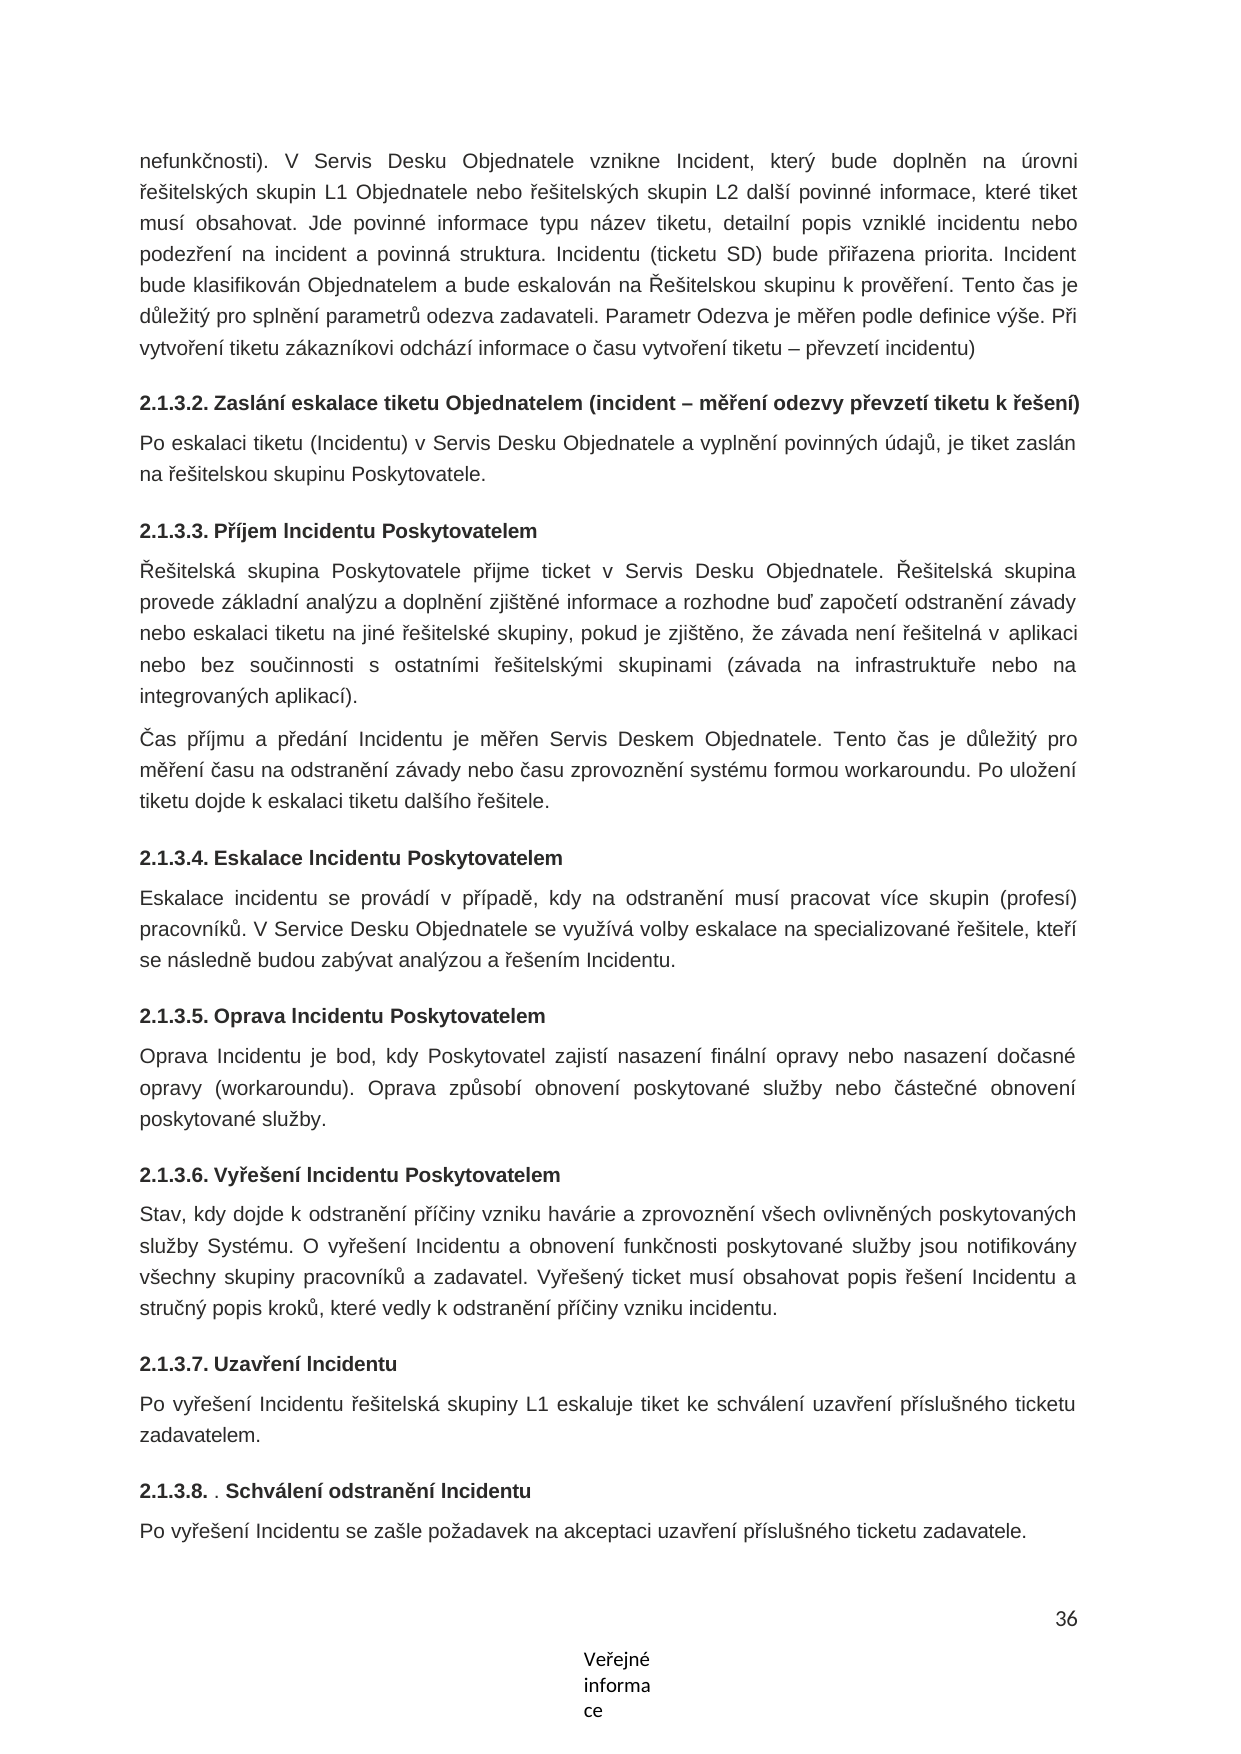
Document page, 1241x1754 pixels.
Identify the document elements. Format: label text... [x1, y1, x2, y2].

subtitle 36 [110, 1604, 1078, 1632]
text Po eskalaci tiketu (Incidentu) v Servis Desku Objednatele a vyplnění povinných údajů, je tiket zaslán na řešitelskou skupinu Poskytovatele. [139, 431, 1078, 486]
text Eskalace incidentu se provádí v případě, kdy na odstranění musí pracovat více skupin (profesí) pracovníků. V Service Desku Objednatele se využívá volby eskalace na specializované řešitele, kteří se následně budou zabývat analýzou a řešením Incidentu. [139, 886, 1078, 972]
text Čas příjmu a předání Incidentu je měřen Servis Deskem Objednatele. Tento čas je důležitý pro měření času na odstranění závady nebo času zprovoznění systému formou workaroundu. Po uložení tiketu dojde k eskalaci tiketu dalšího řešitele. [139, 727, 1077, 813]
text Oprava Incidentu je bod, kdy Poskytovatel zajistí nasazení finální opravy nebo nasazení dočasné opravy (workaroundu). Oprava způsobí obnovení poskytované služby nebo částečné obnovení poskytované služby. [139, 1044, 1078, 1130]
subtitle Oprava lncidentu Poskytovatelem [139, 1004, 1198, 1028]
text nefunkčnosti). V Servis Desku Objednatele vznikne Incident, který bude doplněn na úrovni řešitelských skupin L1 Objednatele nebo řešitelských skupin L2 další povinné informace, které tiket musí obsahovat. Jde povinné informace typu název tiketu, detailní popis vzniklé incidentu nebo podezření na incident a povinná struktura. Incidentu (ticketu SD) bude přiřazena priorita. Incident bude klasifikován Objednatelem a bude eskalován na Řešitelskou skupinu k prověření. Tento čas je důležitý pro splnění parametrů odezva zadavateli. Parametr Odezva je měřen podle definice výše. Při vytvoření tiketu zákazníkovi odchází informace o času vytvoření tiketu – převzetí incidentu) [139, 148, 1078, 359]
subtitle . Schválení odstranění lncidentu [139, 1479, 1198, 1503]
subtitle Příjem lncidentu Poskytovatelem [139, 519, 1198, 543]
subtitle Vyřešení lncidentu Poskytovatelem [139, 1162, 1198, 1186]
text Po vyřešení Incidentu se zašle požadavek na akceptaci uzavření příslušného ticketu zadavatele. [139, 1519, 1198, 1543]
subtitle Eskalace lncidentu Poskytovatelem [139, 846, 1198, 870]
text Řešitelská skupina Poskytovatele přijme ticket v Servis Desku Objednatele. Řešitelská skupina provede základní analýzu a doplnění zjištěné informace a rozhodne buď započetí odstranění závady nebo eskalaci tiketu na jiné řešitelské skupiny, pokud je zjištěno, že závada není řešitelná v aplikaci nebo bez součinnosti s ostatními řešitelskými skupinami (závada na infrastruktuře nebo na integrovaných aplikací). [139, 559, 1078, 707]
subtitle Uzavření lncidentu [139, 1352, 1198, 1376]
subtitle Zaslání eskalace tiketu Objednatelem (incident – měření odezvy převzetí tiketu k řešení) [139, 391, 1198, 415]
text Po vyřešení Incidentu řešitelská skupiny L1 eskaluje tiket ke schválení uzavření příslušného ticketu zadavatelem. [139, 1392, 1077, 1447]
text Stav, kdy dojde k odstranění příčiny vzniku havárie a zprovoznění všech ovlivněných poskytovaných služby Systému. O vyřešení Incidentu a obnovení funkčnosti poskytované služby jsou notifikovány všechny skupiny pracovníků a zadavatel. Vyřešený ticket musí obsahovat popis řešení Incidentu a stručný popis kroků, které vedly k odstranění příčiny vzniku incidentu. [139, 1202, 1078, 1320]
